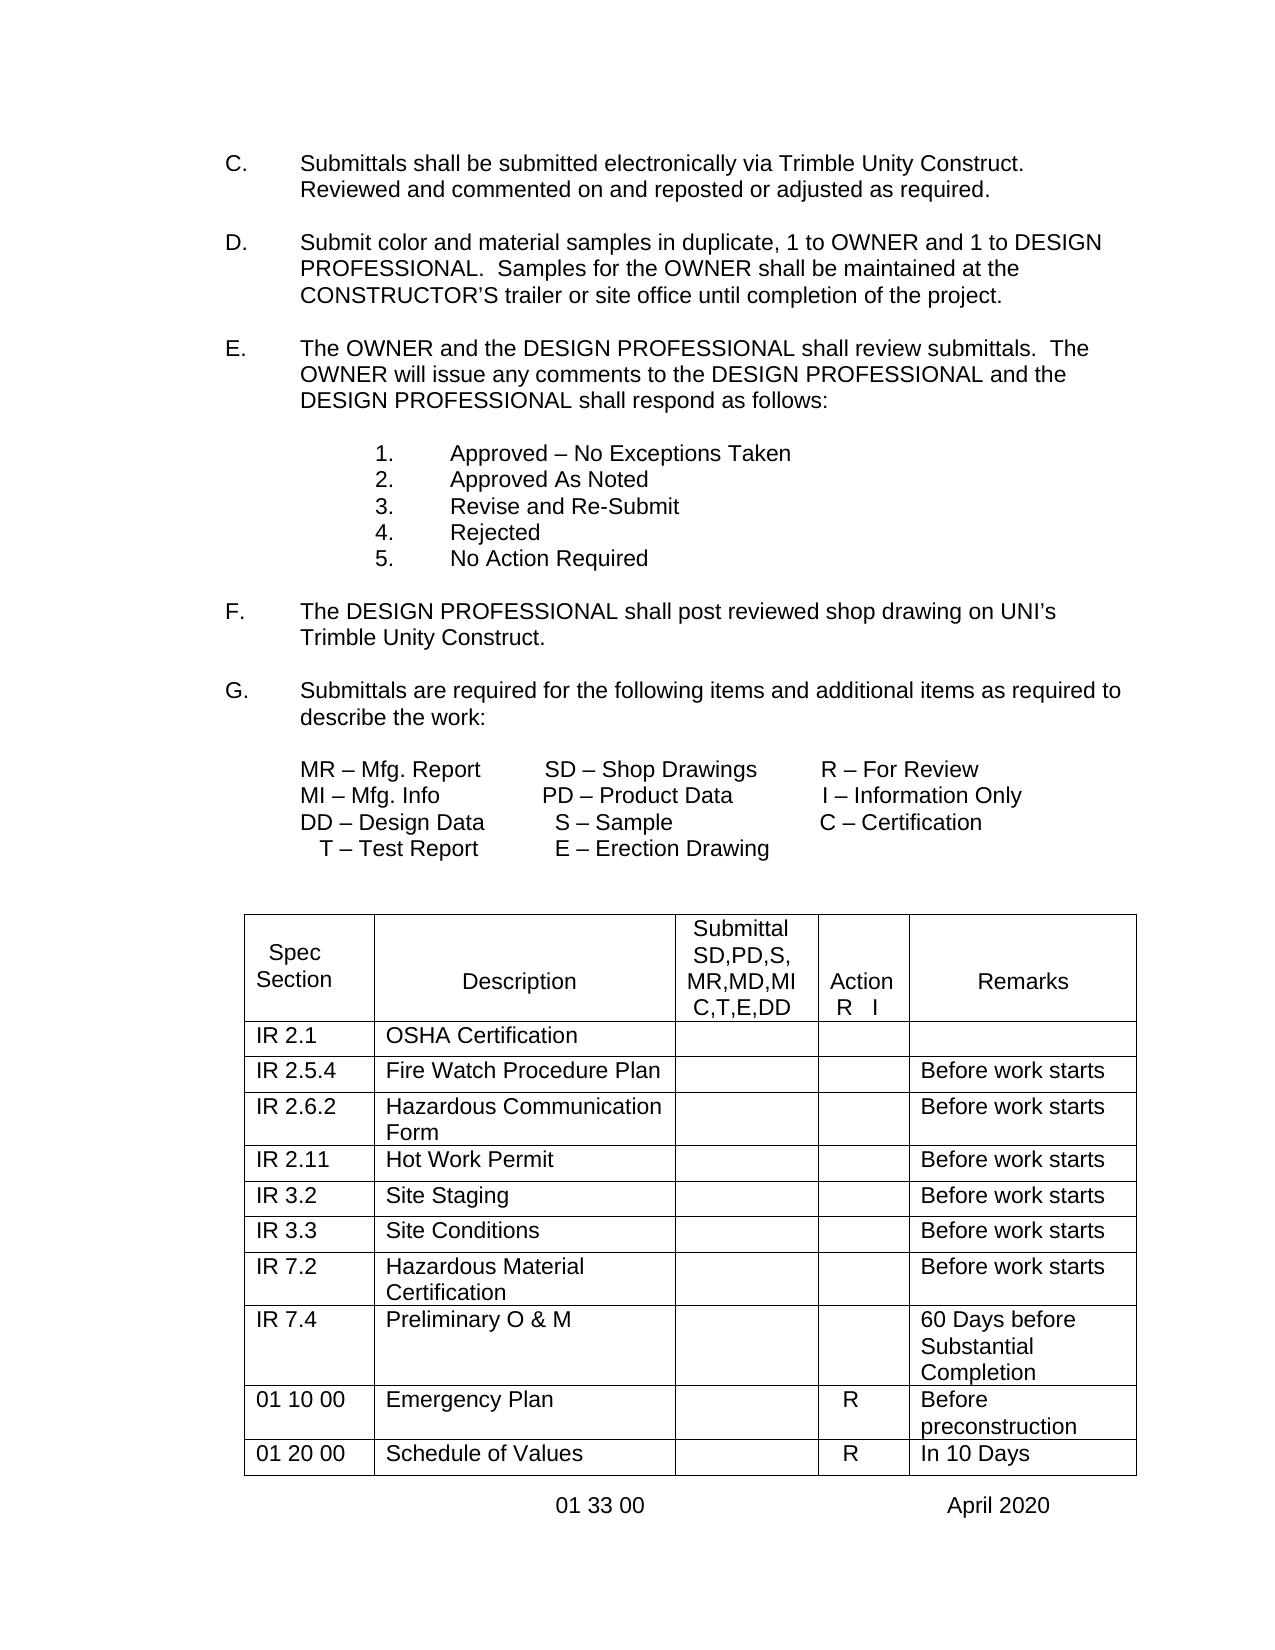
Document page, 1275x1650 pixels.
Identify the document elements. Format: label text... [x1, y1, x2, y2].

list Submit color and material samples in duplicate, 1 to OWNER and 1 to DESIGN PROFESSIONAL. Samples for the OWNER shall be maintained at the CONSTRUCTOR’S trailer or site office until completion of the project. [225, 229, 1125, 308]
table_cell 01 10 00 [245, 1386, 374, 1439]
table_cell Site Conditions [375, 1217, 675, 1252]
table_cell [676, 1146, 818, 1181]
table_header Spec Section [245, 915, 374, 1021]
table_cell [676, 1306, 818, 1385]
list Submittals are required for the following items and additional items as required to describe the work: [225, 677, 1125, 730]
table_cell [819, 1146, 909, 1181]
list The DESIGN PROFESSIONAL shall post reviewed shop drawing on UNI’s Trimble Unity Construct. [225, 598, 1125, 651]
table_header Submittal SD,PD,S, MR,MD,MI C,T,E,DD [676, 915, 818, 1021]
table_cell Before work starts [910, 1093, 1136, 1145]
table_cell [676, 1440, 818, 1474]
table_cell [676, 1093, 818, 1145]
table_cell IR 2.5.4 [245, 1057, 374, 1092]
list Revise and Re-Submit [375, 493, 1125, 519]
table_header Action R I [819, 915, 909, 1021]
table_cell IR 3.2 [245, 1182, 374, 1216]
table_cell IR 2.1 [245, 1022, 374, 1056]
table_cell IR 2.11 [245, 1146, 374, 1181]
table_header Description [375, 915, 675, 1021]
table_cell [819, 1182, 909, 1216]
table_cell R [819, 1386, 909, 1439]
table_cell In 10 Days [910, 1440, 1136, 1474]
table_cell [676, 1217, 818, 1252]
table_cell Before work starts [910, 1253, 1136, 1305]
table_cell [910, 1022, 1136, 1056]
text T – Test Report E – Erection Drawing [300, 835, 1125, 862]
table_cell IR 7.2 [245, 1253, 374, 1305]
table_cell Before work starts [910, 1146, 1136, 1181]
table_cell IR 3.3 [245, 1217, 374, 1252]
table_cell Before work starts [910, 1217, 1136, 1252]
table_cell Preliminary O & M [375, 1306, 675, 1385]
table_cell OSHA Certification [375, 1022, 675, 1056]
list Rejected [375, 519, 1125, 545]
table_cell IR 2.6.2 [245, 1093, 374, 1145]
table_cell [676, 1386, 818, 1439]
list Approved – No Exceptions Taken [375, 440, 1125, 466]
table_cell Before work starts [910, 1057, 1136, 1092]
table_cell [819, 1022, 909, 1056]
table_cell Schedule of Values [375, 1440, 675, 1474]
table_cell [676, 1022, 818, 1056]
table_cell Hazardous Material Certification [375, 1253, 675, 1305]
table_cell Emergency Plan [375, 1386, 675, 1439]
table_cell [676, 1182, 818, 1216]
table_cell [819, 1306, 909, 1385]
table_cell 60 Days before Substantial Completion [910, 1306, 1136, 1385]
table_cell [819, 1093, 909, 1145]
table_cell Before work starts [910, 1182, 1136, 1216]
list Submittals shall be submitted electronically via Trimble Unity Construct. Reviewed and commented on and reposted or adjusted as required. [225, 150, 1125, 203]
text MI – Mfg. Info PD – Product Data I – Information Only [300, 782, 1125, 809]
table_cell [819, 1057, 909, 1092]
table_cell IR 7.4 [245, 1306, 374, 1385]
table_cell [819, 1217, 909, 1252]
table_cell Site Staging [375, 1182, 675, 1216]
table_cell Fire Watch Procedure Plan [375, 1057, 675, 1092]
text MR – Mfg. Report SD – Shop Drawings R – For Review [300, 756, 1125, 782]
table_cell R [819, 1440, 909, 1474]
table_cell [676, 1057, 818, 1092]
list Approved As Noted [375, 466, 1125, 493]
table_cell [819, 1253, 909, 1305]
table_cell [676, 1253, 818, 1305]
table_cell Hazardous Communication Form [375, 1093, 675, 1145]
table_cell Hot Work Permit [375, 1146, 675, 1181]
list The OWNER and the DESIGN PROFESSIONAL shall review submittals. The OWNER will issue any comments to the DESIGN PROFESSIONAL and the DESIGN PROFESSIONAL shall respond as follows: [225, 334, 1125, 413]
text DD – Design Data S – Sample C – Certification [300, 809, 1125, 835]
table_header Remarks [910, 915, 1136, 1021]
table_cell 01 20 00 [245, 1440, 374, 1474]
table_cell Before preconstruction [910, 1386, 1136, 1439]
list No Action Required [375, 545, 1125, 572]
